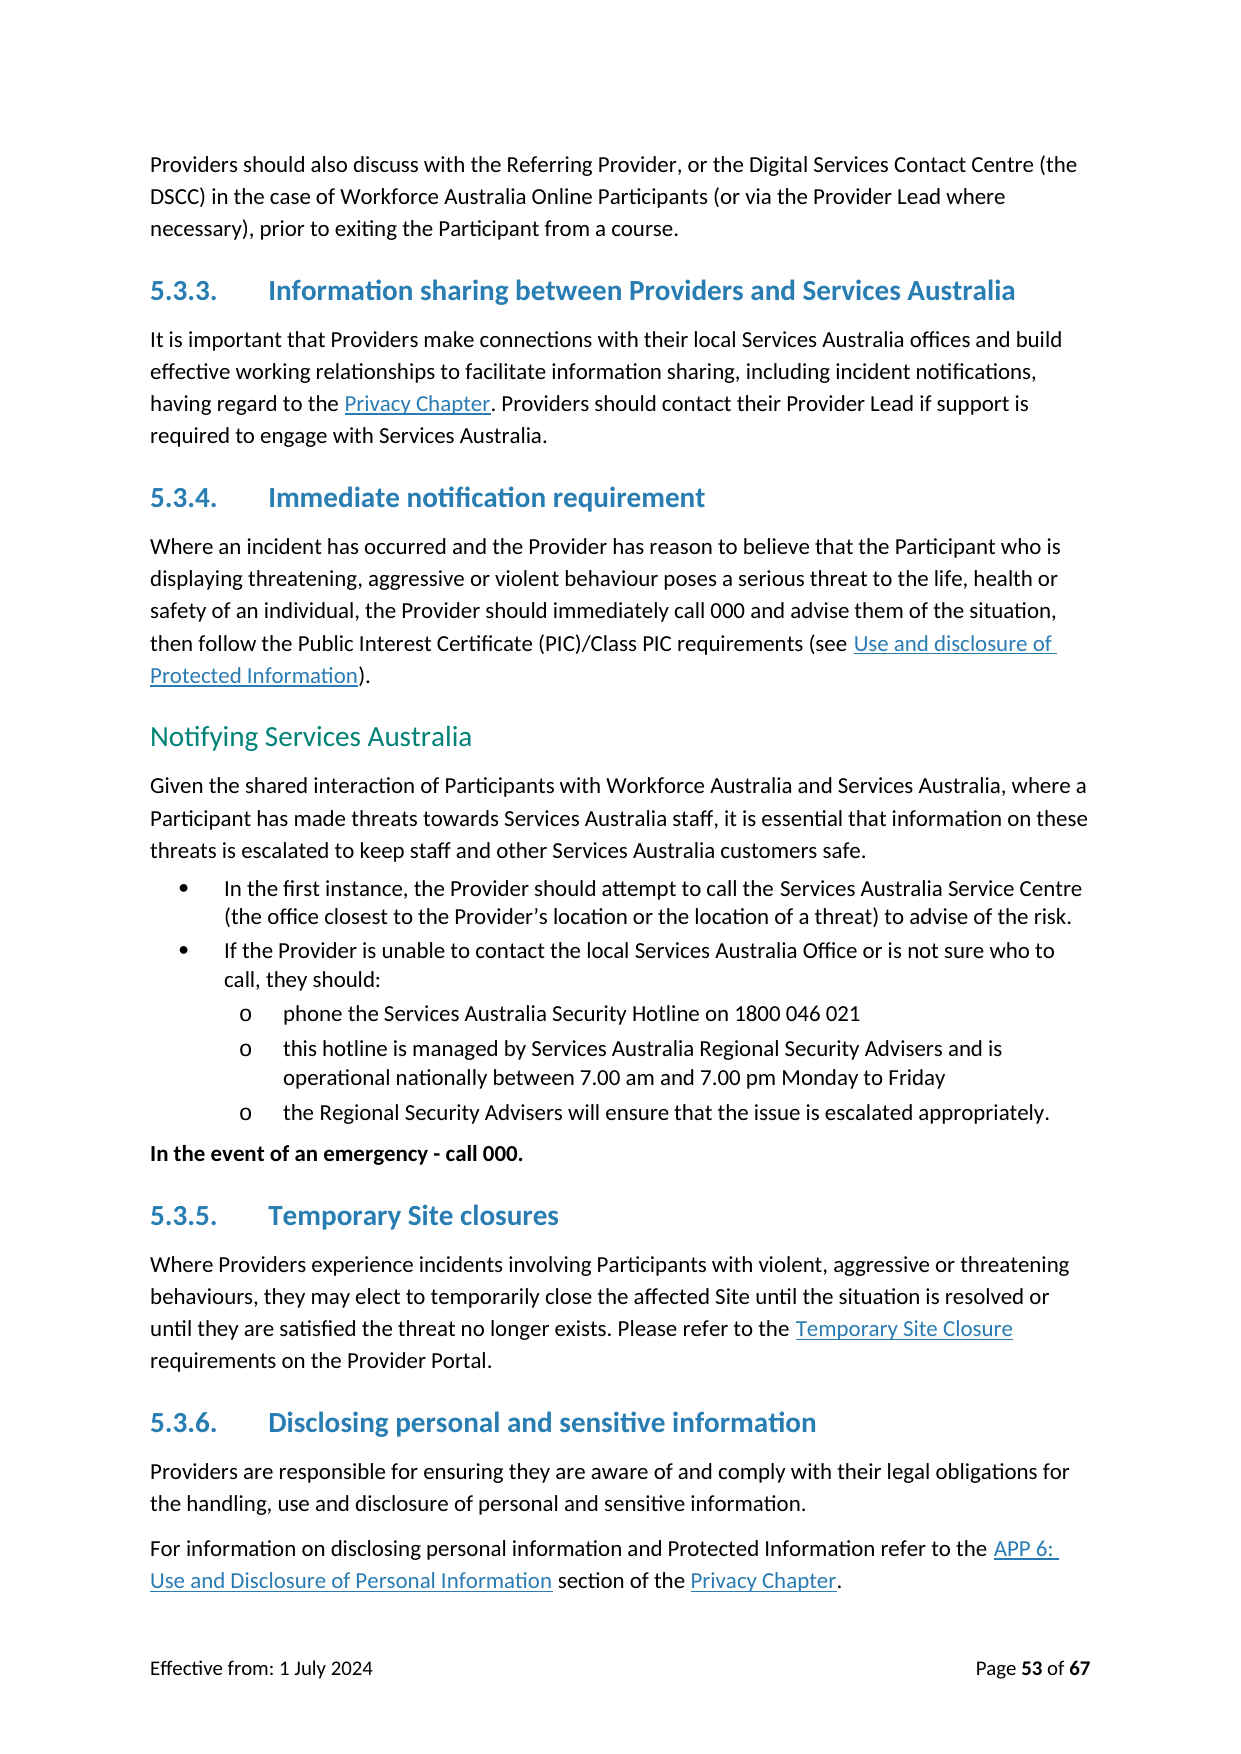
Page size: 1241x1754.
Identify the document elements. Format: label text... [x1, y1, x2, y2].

subtitle Notifying Services Australia [150, 718, 1090, 754]
subtitle Disclosing personal and sensitive information [150, 1404, 1090, 1439]
text Providers are responsible for ensuring they are aware of and comply with their legal obligations for the handling, use and disclosure of personal and sensitive information. [150, 1457, 1090, 1517]
text If the Provider is unable to contact the local Services Australia Office or is not sure who to call, they should: [179, 937, 1090, 993]
text phone the Services Australia Security Hotline on 1800 046 021 [239, 999, 1090, 1028]
text the Regional Security Advisers will ensure that the issue is escalated appropriately. [239, 1098, 1090, 1127]
text In the first instance, the Provider should attempt to call the Services Australia Service Centre (the office closest to the Provider’s location or the location of a threat) to advise of the risk. [179, 874, 1090, 930]
text Providers should also discuss with the Referring Provider, or the Digital Services Contact Centre (the DSCC) in the case of Workforce Australia Online Participants (or via the Provider Lead where necessary), prior to exiting the Participant from a course. [150, 150, 1090, 242]
text In the event of an emergency - call 000. [150, 1139, 1090, 1167]
text this hotline is managed by Services Australia Regional Security Advisers and is operational nationally between 7.00 am and 7.00 pm Monday to Friday [239, 1034, 1090, 1092]
subtitle Immediate notification requirement [150, 479, 1090, 514]
subtitle Temporary Site closures [150, 1197, 1090, 1232]
text It is important that Providers make connections with their local Services Australia offices and build effective working relationships to facilitate information sharing, including incident notifications, having regard to the Privacy Chapter. Providers should contact their Provider Lead if support is required to engage with Services Australia. [150, 325, 1090, 449]
subtitle Information sharing between Providers and Services Australia [150, 272, 1090, 307]
text Where an incident has occurred and the Provider has reason to believe that the Participant who is displaying threatening, aggressive or violent behaviour poses a serious threat to the life, health or safety of an individual, the Provider should immediately call 000 and advise them of the situation, then follow the Public Interest Certificate (PIC)/Class PIC requirements (see Use and disclosure of Protected Information). [150, 532, 1090, 689]
text For information on disclosing personal information and Protected Information refer to the APP 6: Use and Disclosure of Personal Information section of the Privacy Chapter. [150, 1534, 1090, 1594]
text Given the shared interaction of Participants with Workforce Australia and Services Australia, where a Participant has made threats towards Services Australia staff, it is essential that information on these threats is escalated to keep staff and other Services Australia customers safe. [150, 772, 1090, 864]
text Where Providers experience incidents involving Participants with violent, aggressive or threatening behaviours, they may elect to temporarily close the affected Site until the situation is resolved or until they are satisfied the threat no longer exists. Please refer to the Temporary Site Closure requirements on the Provider Portal. [150, 1250, 1090, 1375]
